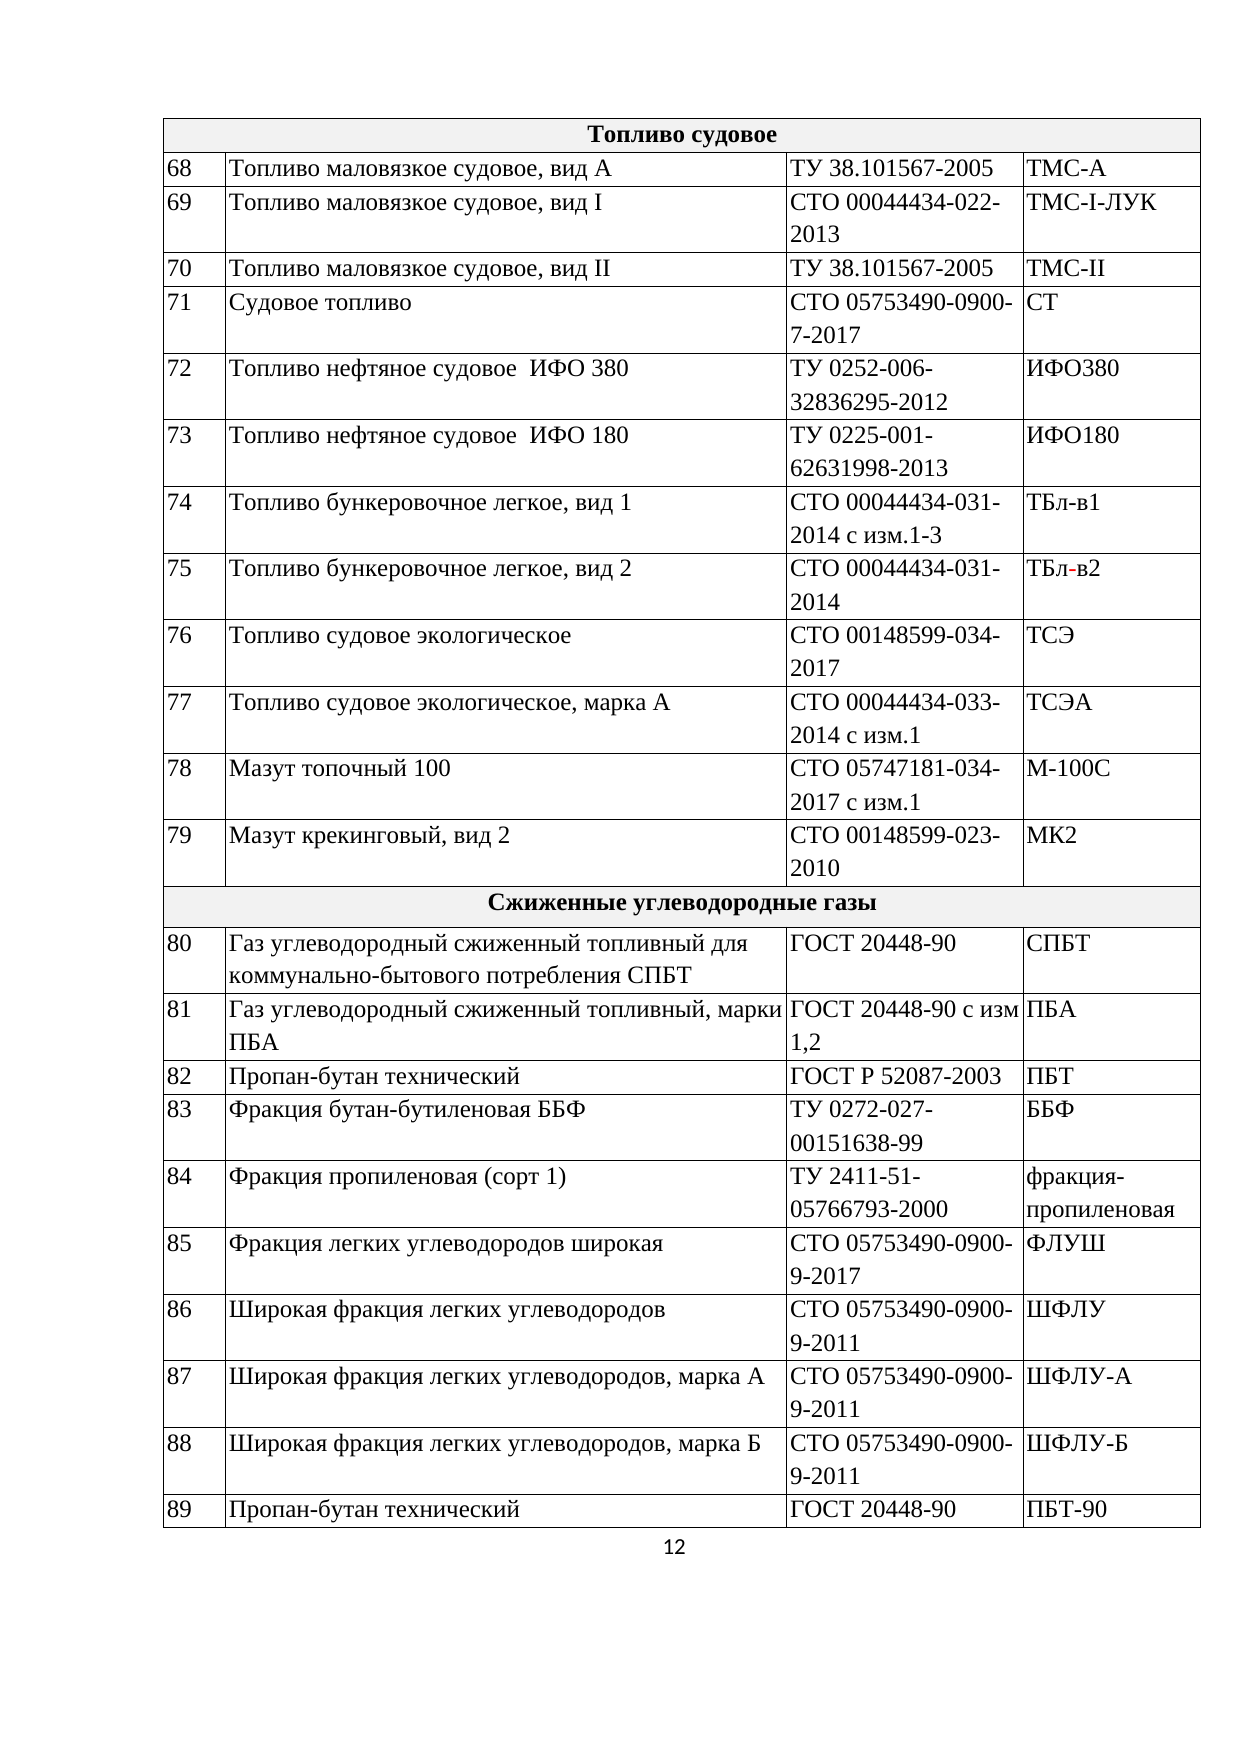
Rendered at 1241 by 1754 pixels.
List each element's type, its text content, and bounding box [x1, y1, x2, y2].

table_cell фракция-пропиленовая [1024, 1161, 1200, 1227]
table_cell ШФЛУ [1024, 1295, 1200, 1360]
table_cell СТО 05753490-0900-9-2011 [787, 1428, 1023, 1493]
table_cell [164, 1095, 225, 1160]
table_cell Фракция бутан-бутиленовая ББФ [226, 1095, 786, 1160]
table_cell ТСЭ [1024, 620, 1200, 686]
table_cell СТО 05747181-034-2017 с изм.1 [787, 754, 1023, 819]
table_cell СТО 00044434-022-2013 [787, 187, 1023, 252]
table_cell М-100С [1024, 754, 1200, 819]
table_cell [164, 1061, 225, 1093]
table_cell Мазут топочный 100 [226, 754, 786, 819]
table_cell СТ [1024, 287, 1200, 352]
table_cell ТУ 38.101567-2005 [787, 253, 1023, 286]
table_cell [164, 820, 225, 886]
table_cell [164, 153, 225, 186]
table_cell ШФЛУ-А [1024, 1361, 1200, 1427]
table_cell МК2 [1024, 820, 1200, 886]
table_cell Топливо судовое экологическое [226, 620, 786, 686]
table_cell ПБА [1024, 994, 1200, 1060]
table_cell Пропан-бутан технический [226, 1495, 786, 1527]
table_cell CТО 00044434-033-2014 с изм.1 [787, 687, 1023, 752]
table_cell ТУ 0252-006-32836295-2012 [787, 354, 1023, 419]
table_cell Топливо маловязкое судовое, вид I [226, 187, 786, 252]
table_cell Широкая фракция легких углеводородов, марка А [226, 1361, 786, 1427]
table_cell Топливо нефтяное судовое ИФО 180 [226, 420, 786, 486]
table_cell ТМС-II [1024, 253, 1200, 286]
table_cell ТСЭА [1024, 687, 1200, 752]
table_cell ТБл-в1 [1024, 487, 1200, 552]
table_cell [164, 287, 225, 352]
table_cell [164, 687, 225, 752]
table_cell Фракция пропиленовая (сорт 1) [226, 1161, 786, 1227]
table_cell [164, 487, 225, 552]
table_cell [164, 420, 225, 486]
table_cell [164, 994, 225, 1060]
table_cell [164, 354, 225, 419]
table_cell ПБТ [1024, 1061, 1200, 1093]
table_cell СТО 05753490-0900-9-2017 [787, 1228, 1023, 1293]
table_cell СТО 00148599-023-2010 [787, 820, 1023, 886]
table_cell [164, 1361, 225, 1427]
table_cell CТО 00044434-031-2014 с изм.1-3 [787, 487, 1023, 552]
table_cell Топливо маловязкое судовое, вид А [226, 153, 786, 186]
table_cell ТУ 38.101567-2005 [787, 153, 1023, 186]
table_cell ПБТ-90 [1024, 1495, 1200, 1527]
table_cell [164, 554, 225, 619]
table_cell [164, 1161, 225, 1227]
table_cell Топливо нефтяное судовое ИФО 380 [226, 354, 786, 419]
table_cell Сжиженные углеводородные газы [164, 887, 1200, 927]
table_cell [164, 1428, 225, 1493]
table_cell CТО 00044434-031-2014 [787, 554, 1023, 619]
table_cell СТО 05753490-0900-7-2017 [787, 287, 1023, 352]
table_cell ИФО380 [1024, 354, 1200, 419]
table_cell Широкая фракция легких углеводородов, марка Б [226, 1428, 786, 1493]
table_cell Топливо маловязкое судовое, вид II [226, 253, 786, 286]
table_cell Топливо судовое [164, 119, 1200, 152]
table_cell ГОСТ 20448-90 [787, 1495, 1023, 1527]
table_cell Судовое топливо [226, 287, 786, 352]
table_cell ГОСТ 20448-90 с изм 1,2 [787, 994, 1023, 1060]
table_cell СТО 05753490-0900-9-2011 [787, 1295, 1023, 1360]
table_cell [164, 1495, 225, 1527]
table_cell ТМС-I-ЛУК [1024, 187, 1200, 252]
table_cell Фракция легких углеводородов широкая [226, 1228, 786, 1293]
table_cell ТУ 0225-001-62631998-2013 [787, 420, 1023, 486]
table_cell Топливо бункеровочное легкое, вид 2 [226, 554, 786, 619]
table_cell Пропан-бутан технический [226, 1061, 786, 1093]
table_cell [164, 620, 225, 686]
table_cell Топливо судовое экологическое, марка А [226, 687, 786, 752]
table_cell ШФЛУ-Б [1024, 1428, 1200, 1493]
table_cell ИФО180 [1024, 420, 1200, 486]
table_cell [164, 754, 225, 819]
table_cell ББФ [1024, 1095, 1200, 1160]
table_cell Мазут крекинговый, вид 2 [226, 820, 786, 886]
table_cell СТО 00148599-034-2017 [787, 620, 1023, 686]
table_cell ГОСТ Р 52087-2003 [787, 1061, 1023, 1093]
table_cell ГОСТ 20448-90 [787, 928, 1023, 993]
table_cell ФЛУШ [1024, 1228, 1200, 1293]
table_cell ТУ 2411-51-05766793-2000 [787, 1161, 1023, 1227]
table_cell Газ углеводородный сжиженный топливный, марки ПБА [226, 994, 786, 1060]
table_cell [164, 1228, 225, 1293]
table_cell [164, 187, 225, 252]
table_cell СТО 05753490-0900-9-2011 [787, 1361, 1023, 1427]
table_cell Газ углеводородный сжиженный топливный для коммунально-бытового потребления СПБТ [226, 928, 786, 993]
table_cell Широкая фракция легких углеводородов [226, 1295, 786, 1360]
table_cell ТМС-А [1024, 153, 1200, 186]
table_cell ТБл-в2 [1024, 554, 1200, 619]
table_cell Топливо бункеровочное легкое, вид 1 [226, 487, 786, 552]
table_cell [164, 928, 225, 993]
table_cell [164, 253, 225, 286]
table_cell [164, 1295, 225, 1360]
table_cell СПБТ [1024, 928, 1200, 993]
table_cell ТУ 0272-027-00151638-99 [787, 1095, 1023, 1160]
